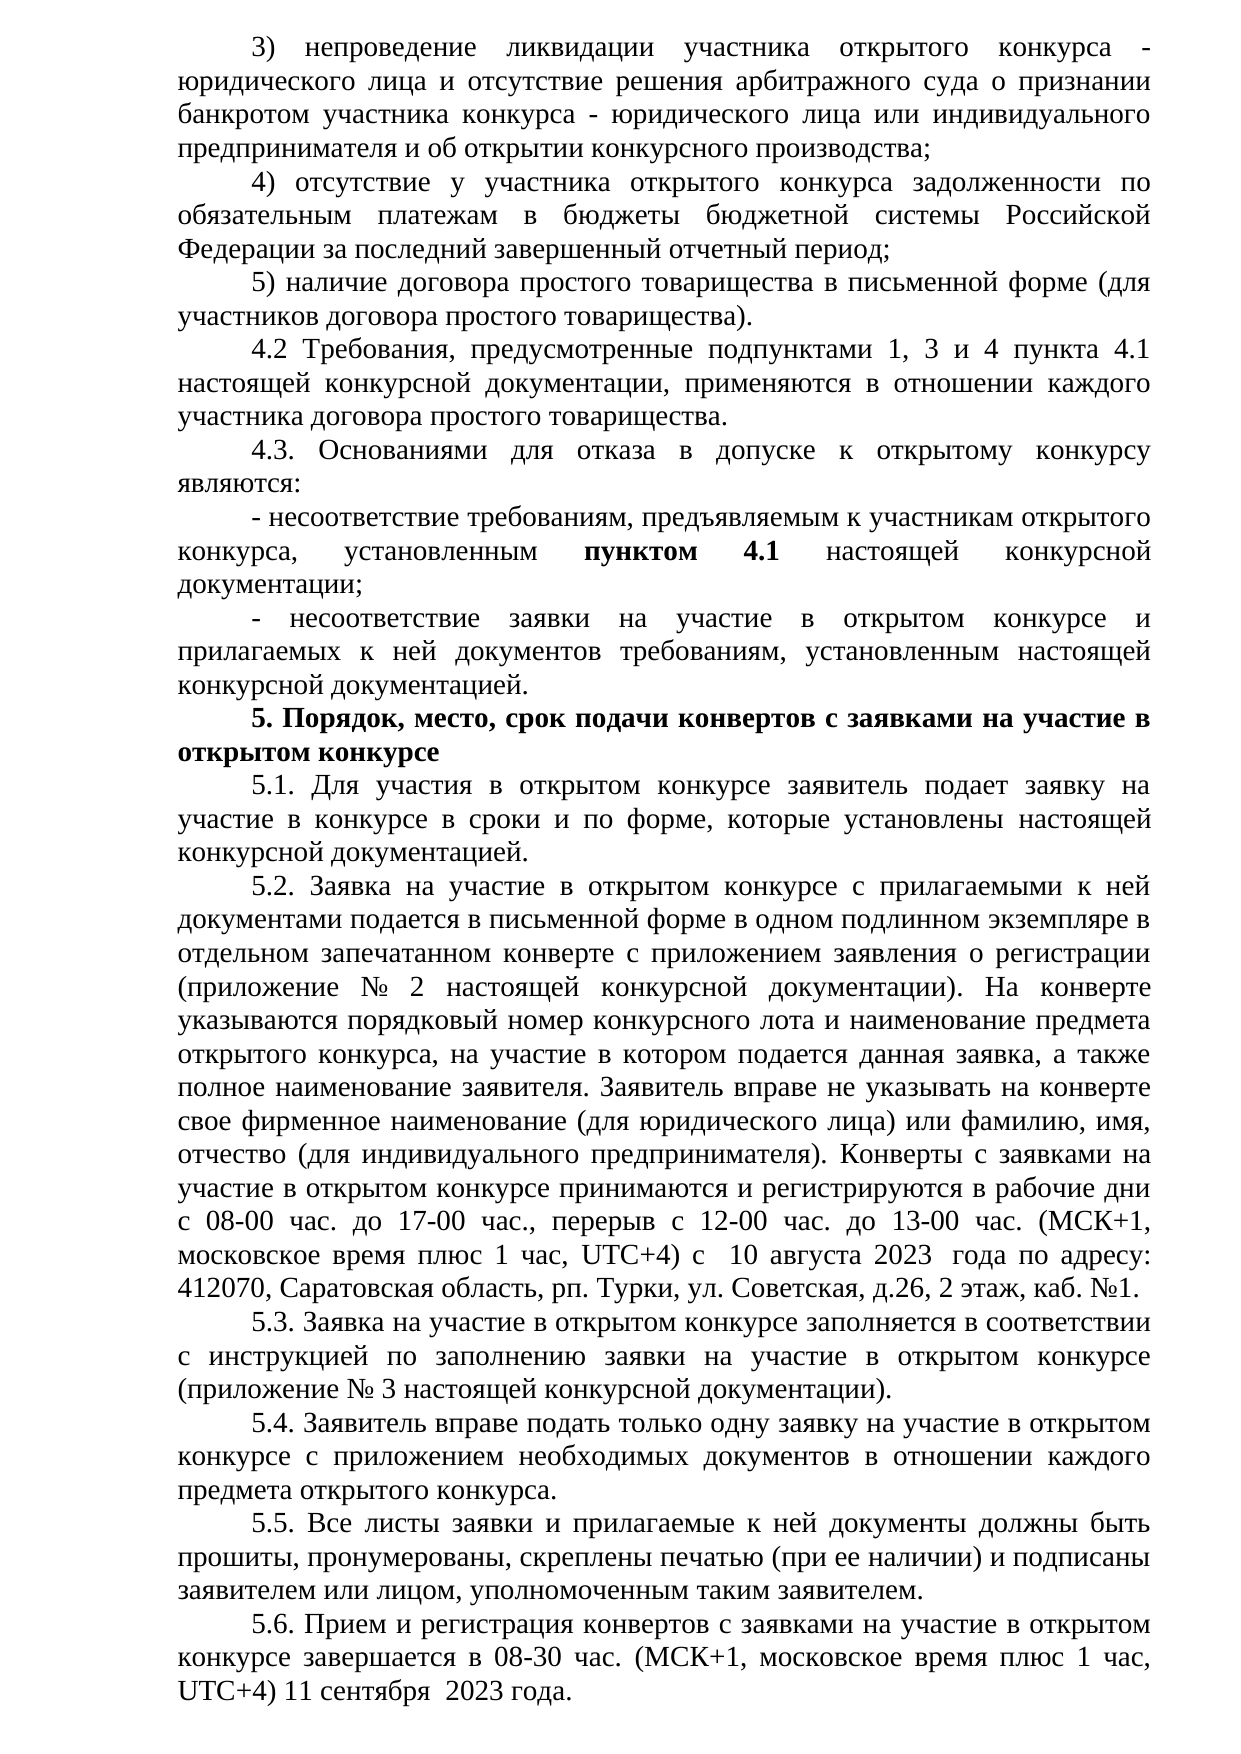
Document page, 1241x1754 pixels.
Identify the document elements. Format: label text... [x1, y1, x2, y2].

text 5.4. Заявитель вправе подать только одну заявку на участие в открытом конкурсе с приложением необходимых документов в отношении каждого предмета открытого конкурса. [177, 1405, 1152, 1505]
text 4.2 Требования, предусмотренные подпунктами 1, 3 и 4 пункта 4.1 настоящей конкурсной документации, применяются в отношении каждого участника договора простого товарищества. [177, 331, 1152, 432]
text 5.6. Прием и регистрация конвертов с заявками на участие в открытом конкурсе завершается в 08-30 час. (МСК+1, московское время плюс 1 час, UTC+4) 11 сентября 2023 года. [177, 1606, 1152, 1707]
text - несоответствие заявки на участие в открытом конкурсе и прилагаемых к ней документов требованиям, установленным настоящей конкурсной документацией. [177, 600, 1152, 700]
text 5) наличие договора простого товарищества в письменной форме (для участников договора простого товарищества). [177, 264, 1152, 331]
text 4) отсутствие у участника открытого конкурса задолженности по обязательным платежам в бюджеты бюджетной системы Российской Федерации за последний завершенный отчетный период; [177, 164, 1152, 264]
text 5.1. Для участия в открытом конкурсе заявитель подает заявку на участие в конкурсе в сроки и по форме, которые установлены настоящей конкурсной документацией. [177, 767, 1152, 868]
text - несоответствие требованиям, предъявляемым к участникам открытого конкурса, установленным пунктом 4.1 настоящей конкурсной документации; [177, 499, 1152, 600]
text 5.2. Заявка на участие в открытом конкурсе с прилагаемыми к ней документами подается в письменной форме в одном подлинном экземпляре в отдельном запечатанном конверте с приложением заявления о регистрации (приложение № 2 настоящей конкурсной документации). На конверте указываются порядковый номер конкурсного лота и наименование предмета открытого конкурса, на участие в котором подается данная заявка, а также полное наименование заявителя. Заявитель вправе не указывать на конверте свое фирменное наименование (для юридического лица) или фамилию, имя, отчество (для индивидуального предпринимателя). Конверты с заявками на участие в открытом конкурсе принимаются и регистрируются в рабочие дни с 08-00 час. до 17-00 час., перерыв с 12-00 час. до 13-00 час. (МСК+1, московское время плюс 1 час, UTC+4) с 10 августа 2023 года по адресу: 412070, Саратовская область, рп. Турки, ул. Советская, д.26, 2 этаж, каб. №1. [177, 868, 1152, 1304]
text 5. Порядок, место, срок подачи конвертов с заявками на участие в открытом конкурсе [177, 700, 1152, 767]
text 4.3. Основаниями для отказа в допуске к открытому конкурсу являются: [177, 432, 1152, 499]
text 5.3. Заявка на участие в открытом конкурсе заполняется в соответствии с инструкцией по заполнению заявки на участие в открытом конкурсе (приложение № 3 настоящей конкурсной документации). [177, 1304, 1152, 1405]
text 3) непроведение ликвидации участника открытого конкурса - юридического лица и отсутствие решения арбитражного суда о признании банкротом участника конкурса - юридического лица или индивидуального предпринимателя и об открытии конкурсного производства; [177, 29, 1152, 164]
text 5.5. Все листы заявки и прилагаемые к ней документы должны быть прошиты, пронумерованы, скреплены печатью (при ее наличии) и подписаны заявителем или лицом, уполномоченным таким заявителем. [177, 1505, 1152, 1606]
